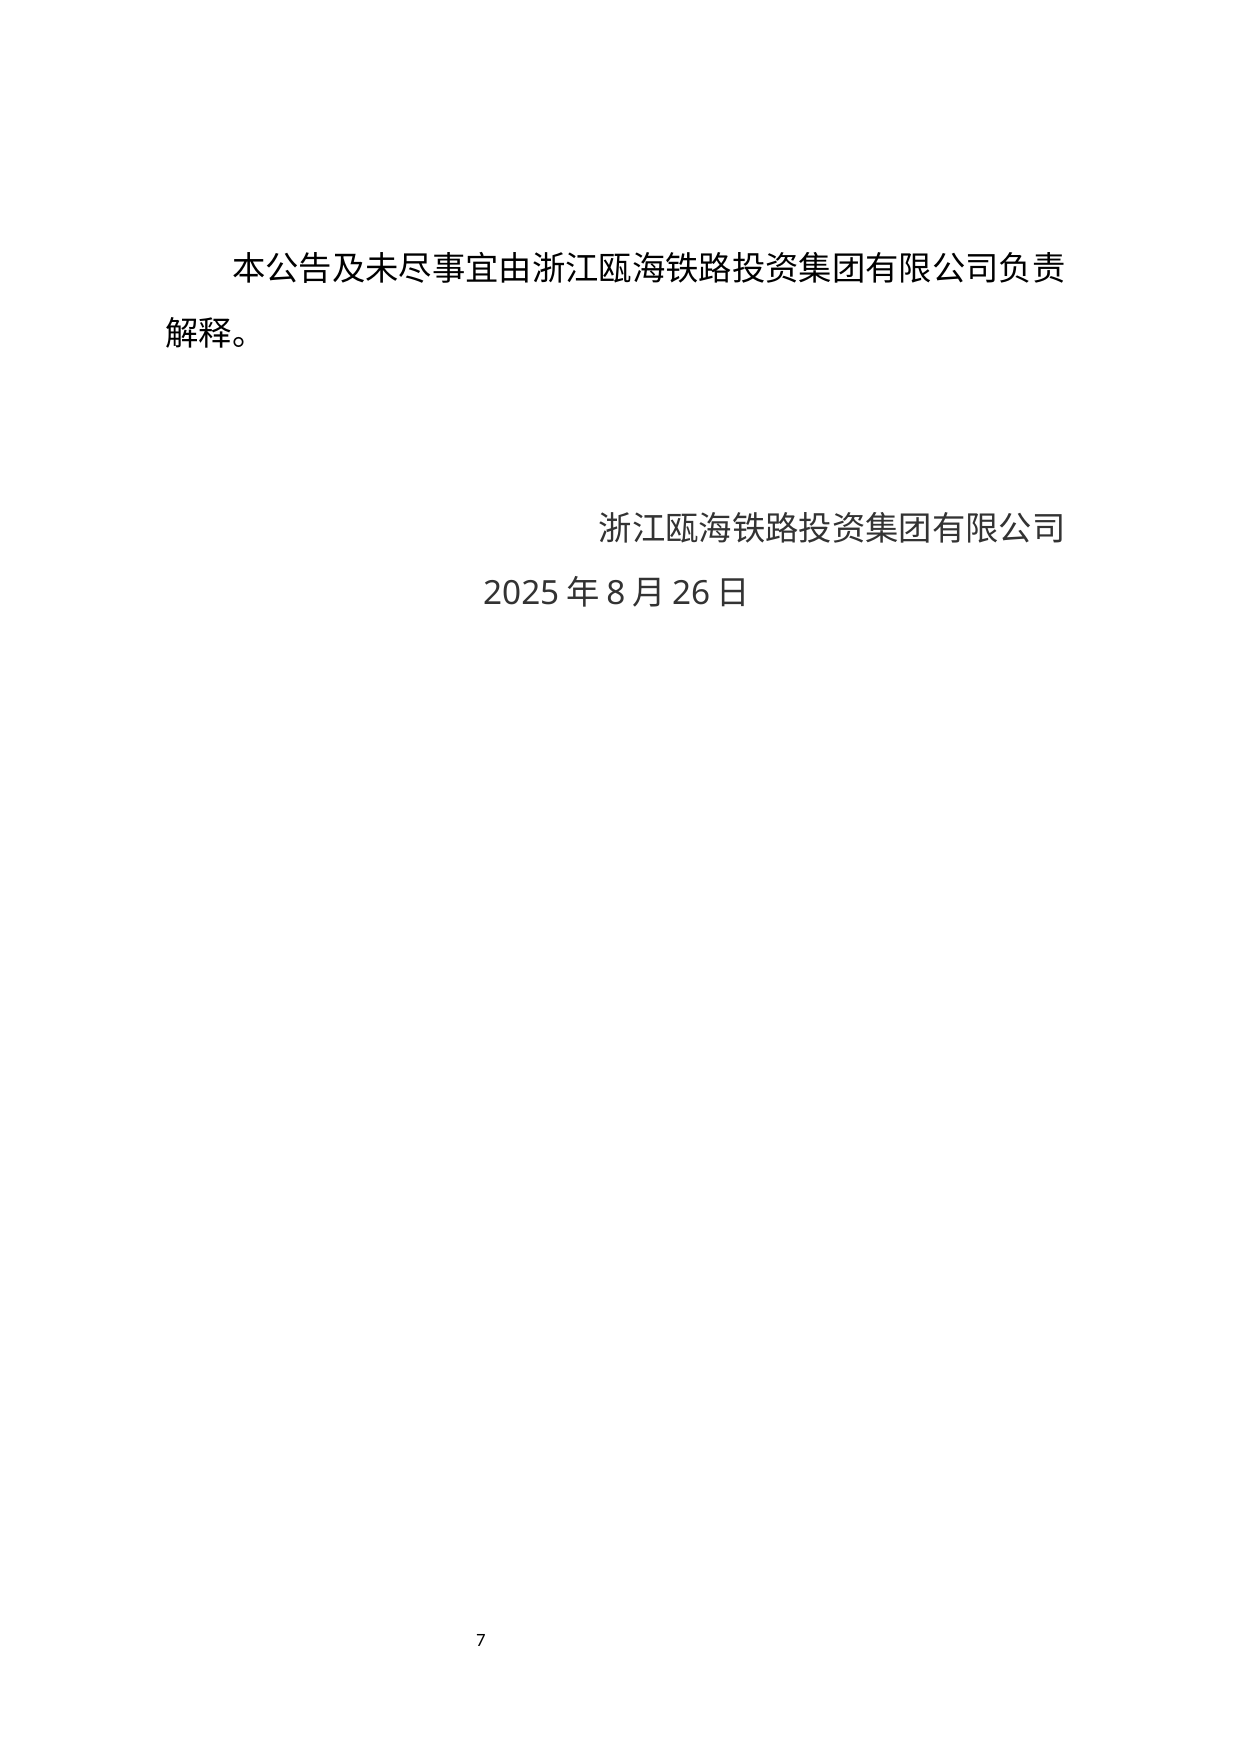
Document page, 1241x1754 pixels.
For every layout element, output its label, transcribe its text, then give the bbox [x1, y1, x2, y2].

text 浙江瓯海铁路投资集团有限公司 [165, 493, 1087, 558]
text 本公告及未尽事宜由浙江瓯海铁路投资集团有限公司负责解释。 [165, 233, 1087, 363]
text 2025年8月26日 [165, 558, 1087, 623]
